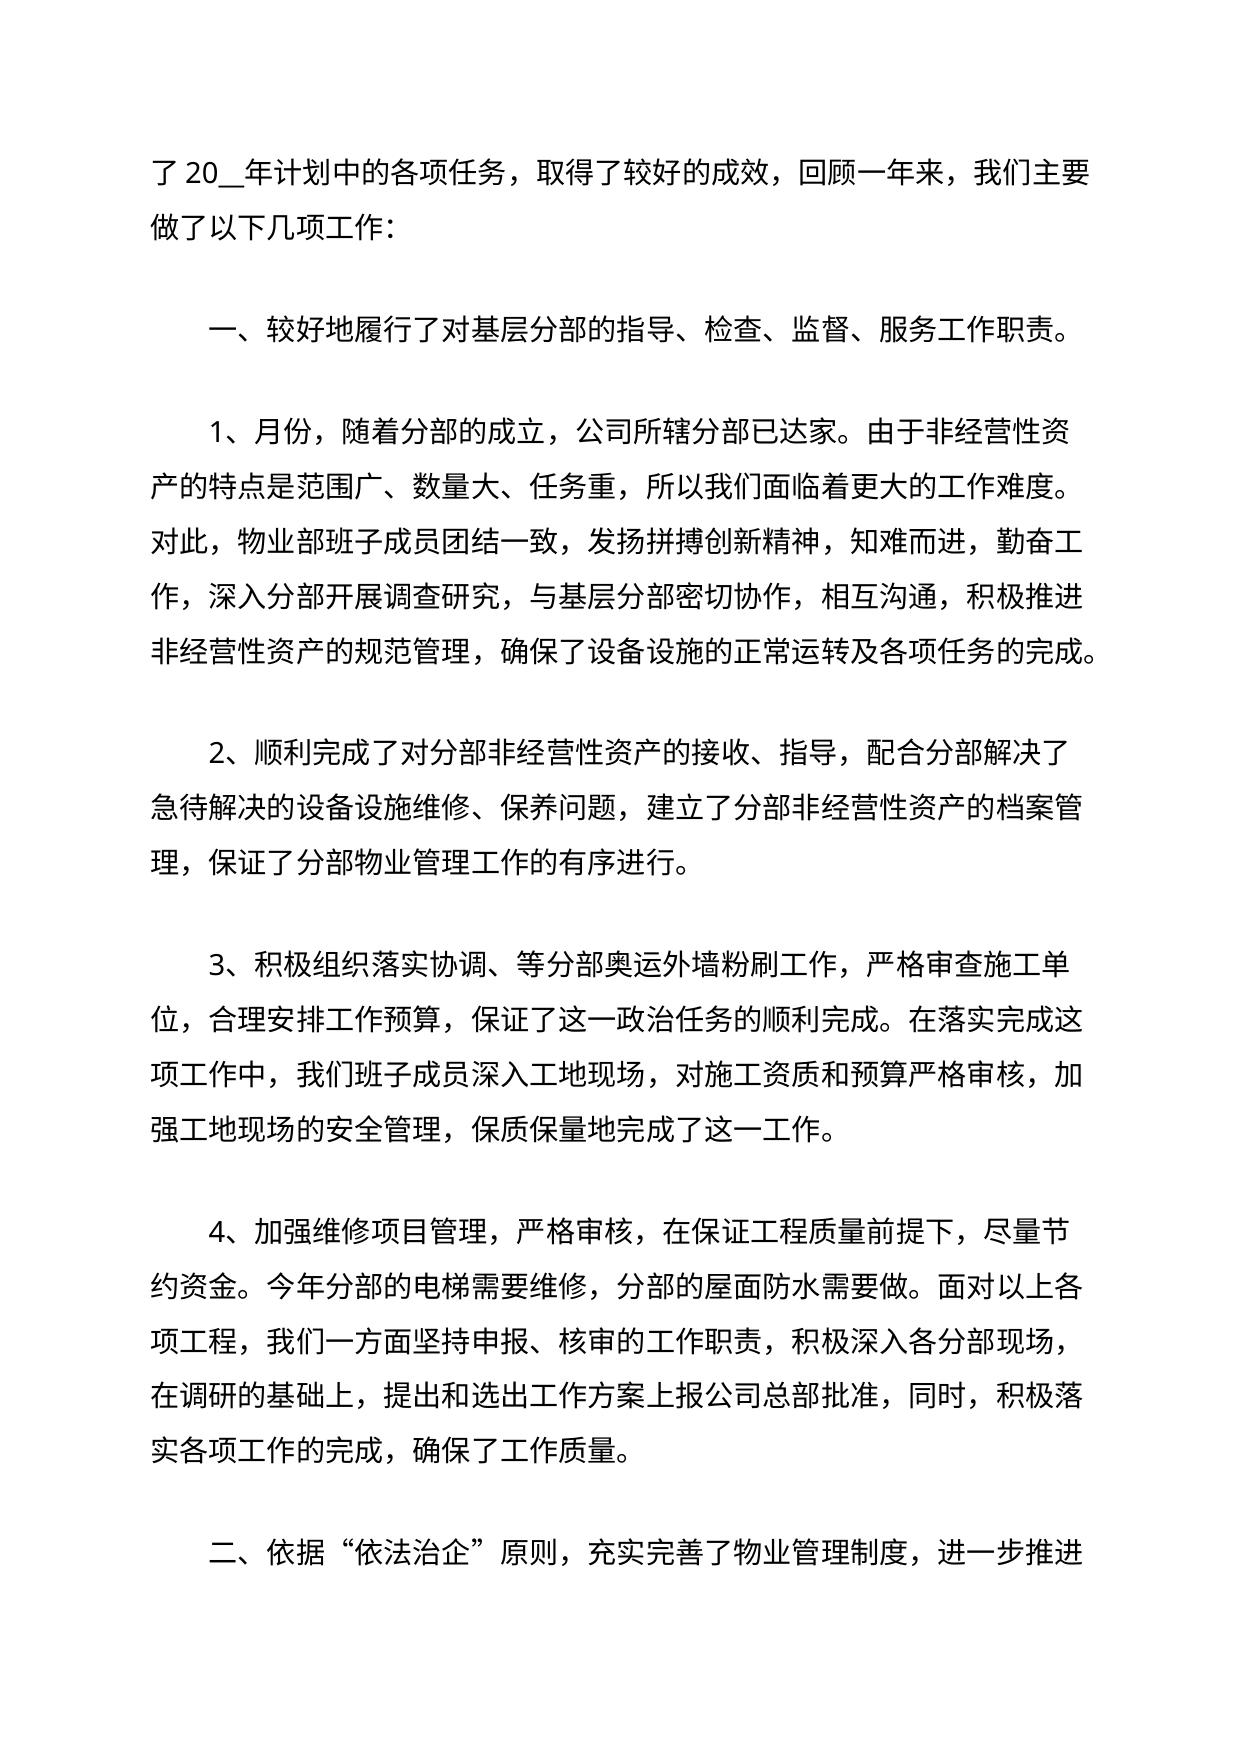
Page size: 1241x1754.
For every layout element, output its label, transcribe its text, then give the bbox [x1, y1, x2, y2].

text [150, 1530, 1090, 1572]
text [150, 150, 1090, 247]
text 1、月份，随着分部的成立，公司所辖分部已达家。由于非经营性资产的特点是范围广、数量大、任务重，所以我们面临着更大的工作难度。对此，物业部班子成员团结一致，发扬拼搏创新精神，知难而进，勤奋工作，深入分部开展调查研究，与基层分部密切协作，相互沟通，积极推进非经营性资产的规范管理，确保了设备设施的正常运转及各项任务的完成。 [150, 408, 1090, 671]
text 2、顺利完成了对分部非经营性资产的接收、指导，配合分部解决了急待解决的设备设施维修、保养问题，建立了分部非经营性资产的档案管理，保证了分部物业管理工作的有序进行。 [150, 730, 1090, 882]
text 3、积极组织落实协调、等分部奥运外墙粉刷工作，严格审查施工单位，合理安排工作预算，保证了这一政治任务的顺利完成。在落实完成这项工作中，我们班子成员深入工地现场，对施工资质和预算严格审核，加强工地现场的安全管理，保质保量地完成了这一工作。 [150, 942, 1090, 1149]
text 一、较好地履行了对基层分部的指导、检查、监督、服务工作职责。 [150, 307, 1090, 349]
text 4、加强维修项目管理，严格审核，在保证工程质量前提下，尽量节约资金。今年分部的电梯需要维修，分部的屋面防水需要做。面对以上各项工程，我们一方面坚持申报、核审的工作职责，积极深入各分部现场，在调研的基础上，提出和选出工作方案上报公司总部批准，同时，积极落实各项工作的完成，确保了工作质量。 [150, 1208, 1090, 1470]
